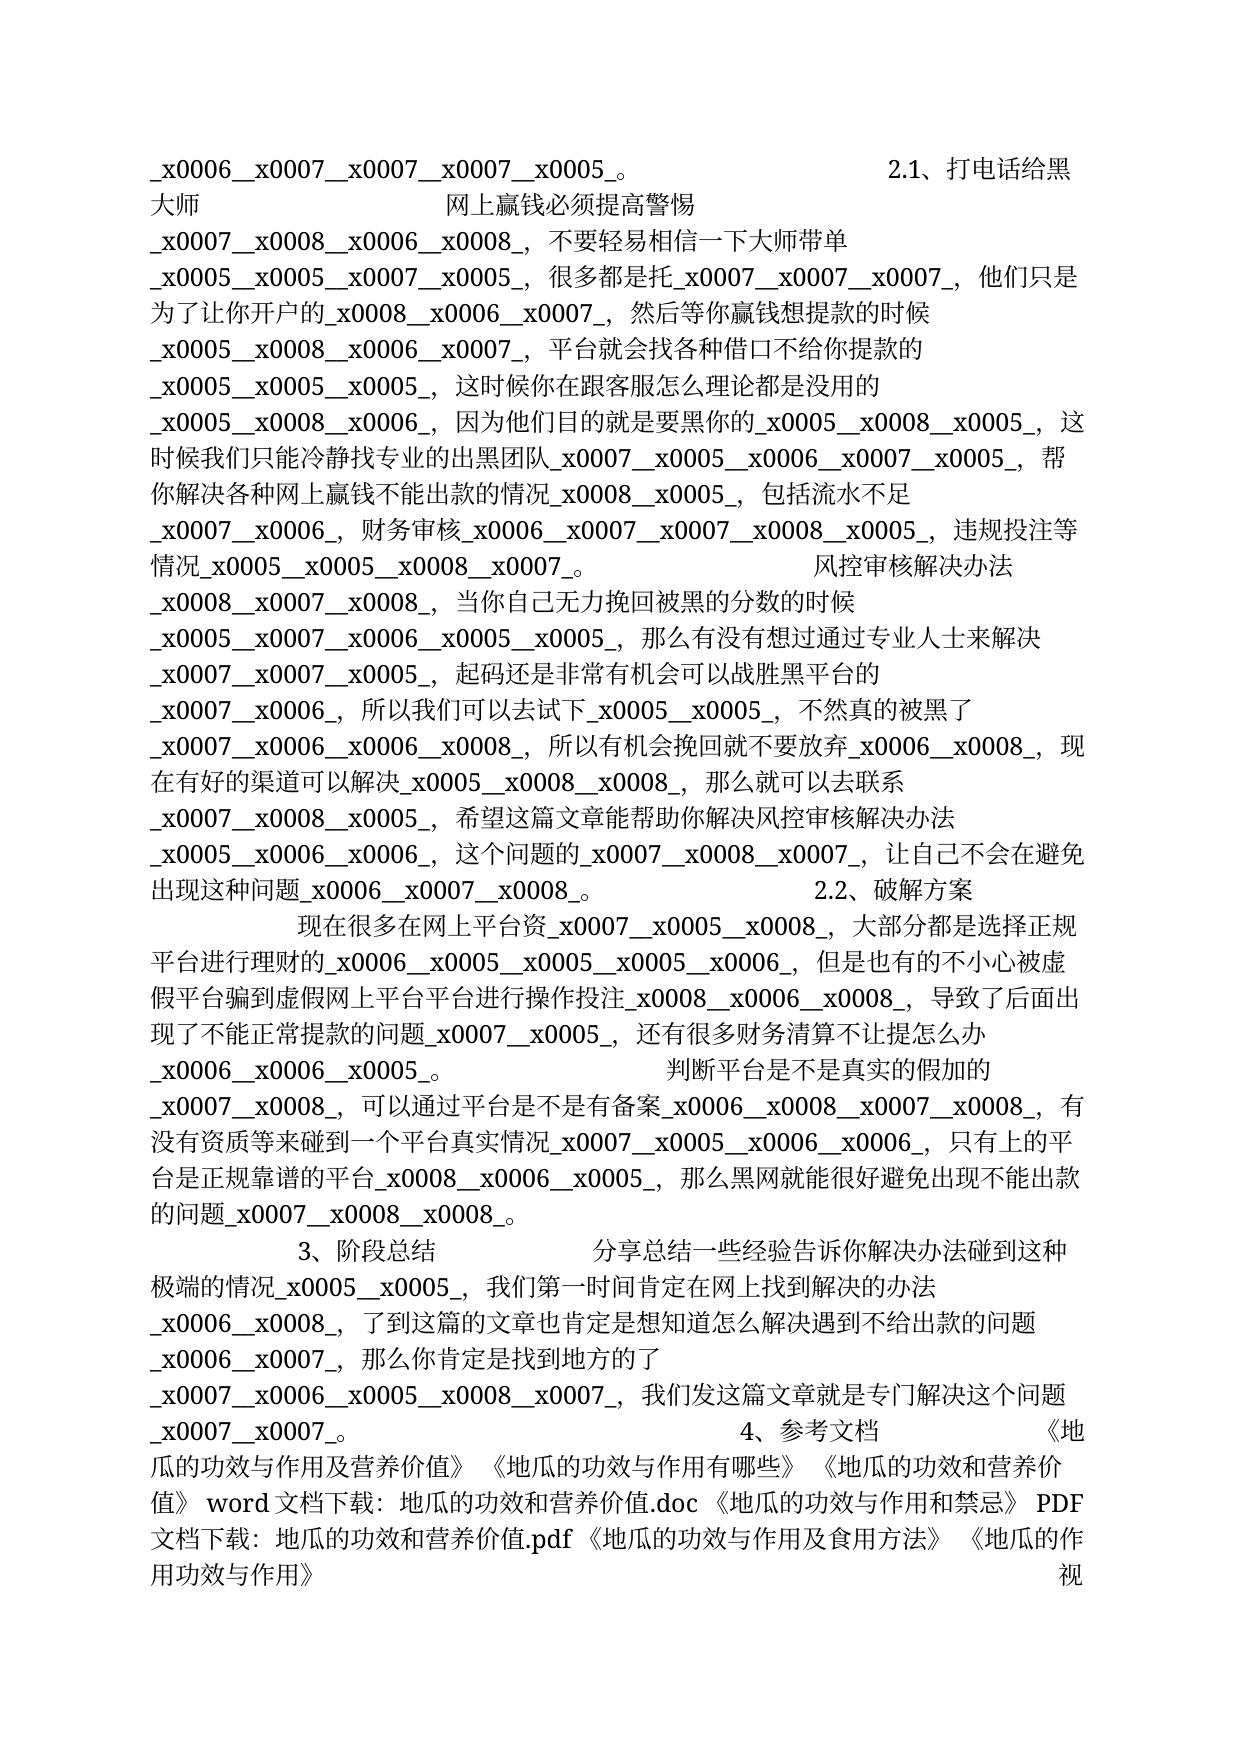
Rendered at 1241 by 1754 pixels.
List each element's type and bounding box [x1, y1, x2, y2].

text [150, 150, 1090, 1592]
